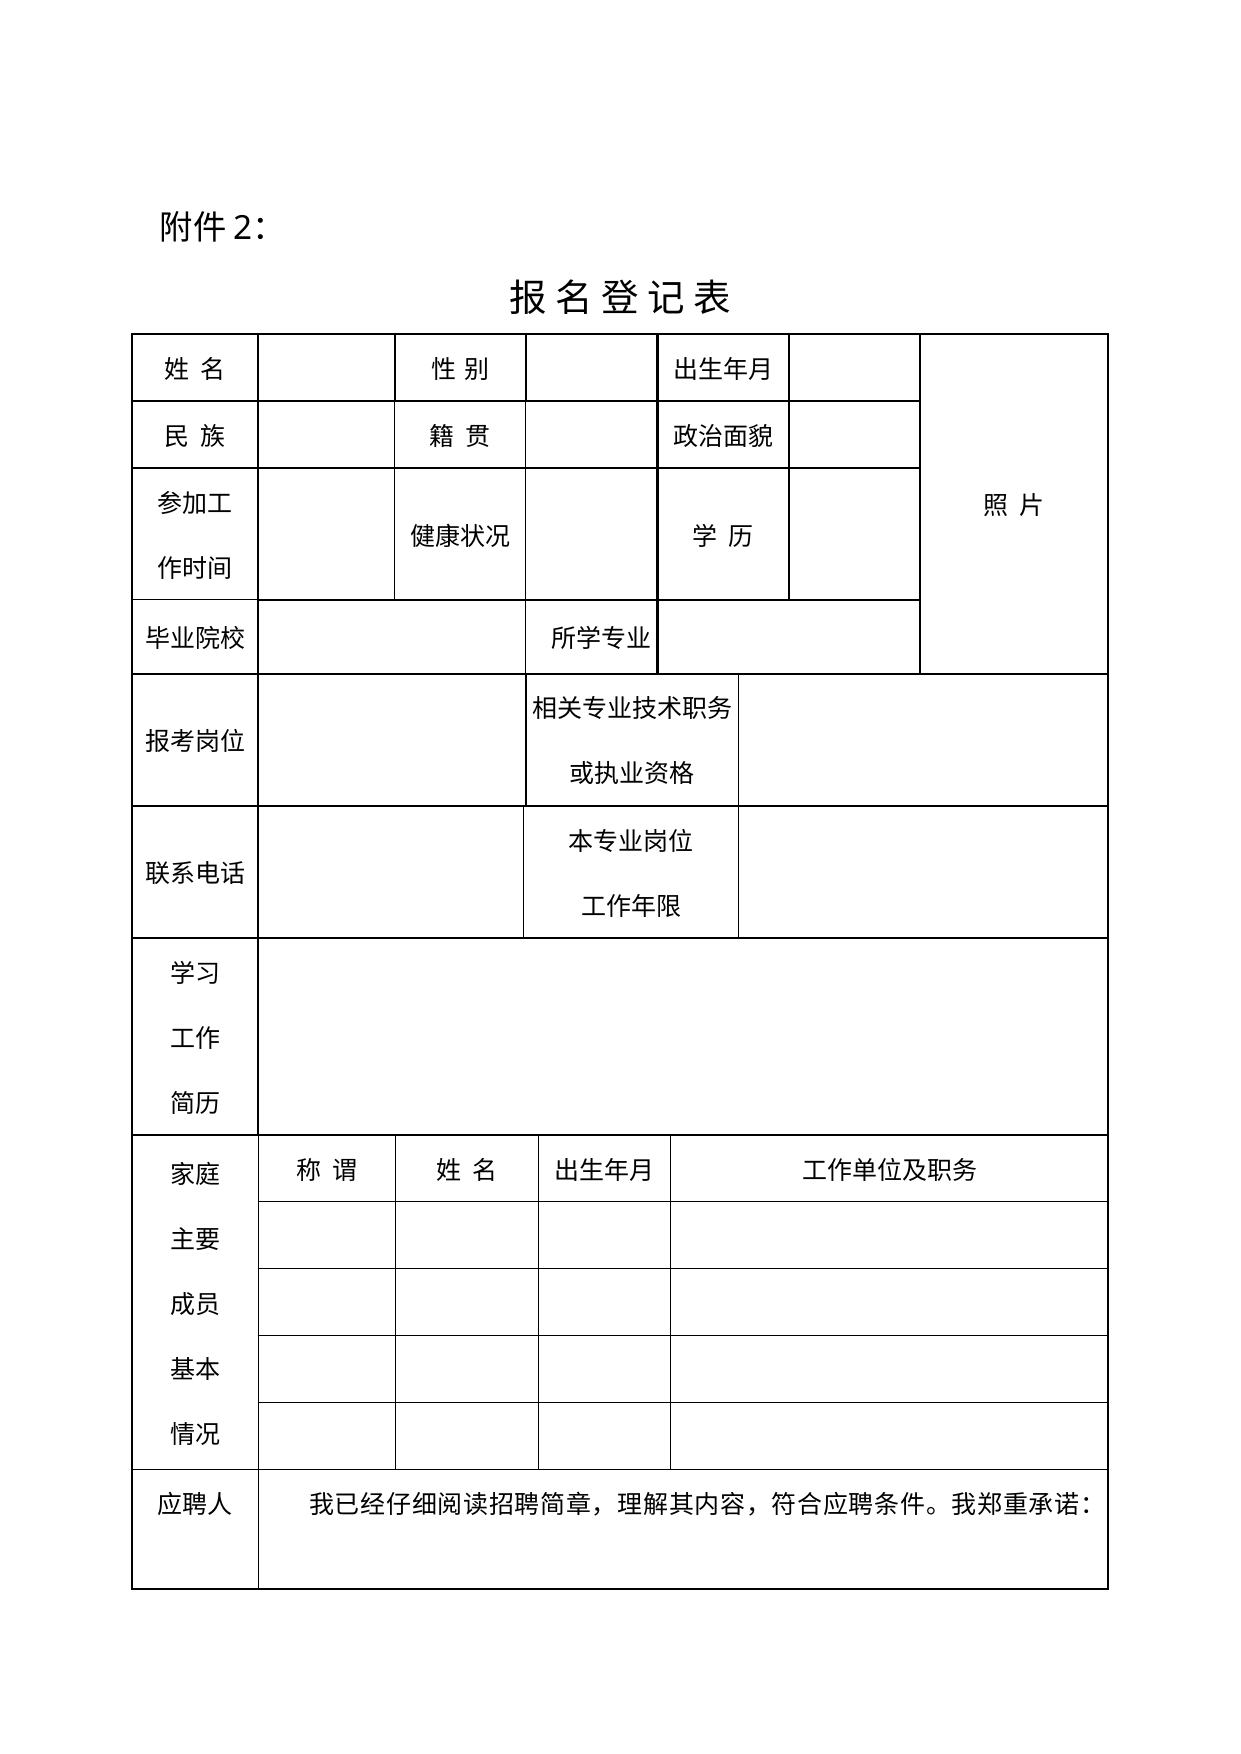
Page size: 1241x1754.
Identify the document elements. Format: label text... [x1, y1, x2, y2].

text 报 名 登 记 表 [159, 263, 1081, 328]
table_header 出生年月 [659, 335, 788, 400]
table_cell [539, 1336, 670, 1402]
table_cell 出生年月 [539, 1136, 670, 1201]
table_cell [259, 1470, 1107, 1588]
table_cell 民 族 [133, 402, 257, 467]
table_cell 籍 贯 [395, 402, 525, 467]
table_cell [539, 1403, 670, 1469]
table_cell 报考岗位 [133, 675, 257, 804]
table_header [527, 335, 656, 400]
table_cell [526, 402, 656, 467]
table_cell [259, 807, 523, 937]
table_cell 姓 名 [396, 1136, 538, 1201]
table_cell 学习 工作 简历 [133, 939, 257, 1134]
table_cell [396, 1269, 538, 1335]
table_cell [396, 1336, 538, 1402]
table_cell [671, 1336, 1107, 1402]
table_cell [526, 469, 656, 599]
table_cell [259, 1269, 395, 1335]
table_cell [259, 939, 1107, 1134]
text 附件2： [159, 193, 1081, 258]
table_header 姓 名 [133, 335, 257, 400]
table_cell [259, 1336, 395, 1402]
table_cell 参加工 作时间 [133, 469, 257, 599]
table_cell [671, 1269, 1107, 1335]
table_cell [396, 1403, 538, 1469]
table_cell 相关专业技术职务或执业资格 [527, 675, 738, 804]
table_cell 学 历 [659, 469, 788, 599]
table_cell [739, 807, 1107, 937]
table_cell [539, 1202, 670, 1268]
table_header 照 片 [921, 335, 1107, 672]
table_cell 应聘人 诚信承诺 [133, 1470, 258, 1588]
table_cell 健康状况 [395, 469, 525, 599]
table_cell 家庭 主要 成员 基本 情况 [133, 1136, 258, 1469]
table_cell 联系电话 [133, 807, 257, 937]
table_cell [790, 469, 919, 599]
table_cell 称 谓 [259, 1136, 395, 1201]
table_cell [396, 1202, 538, 1268]
table_cell [259, 402, 394, 467]
table_cell [259, 1403, 395, 1469]
table_header [790, 335, 919, 400]
table_cell 毕业院校 [133, 600, 257, 672]
table_cell [671, 1202, 1107, 1268]
table_cell [259, 601, 525, 672]
table_header [259, 335, 394, 400]
table_header 性 别 [396, 335, 525, 400]
table_cell [259, 1202, 395, 1268]
table_cell [659, 601, 919, 672]
table_cell 政治面貌 [659, 402, 788, 467]
table_cell [671, 1403, 1107, 1469]
table_cell [259, 469, 394, 599]
table_cell [259, 675, 525, 804]
table_cell [739, 675, 1107, 804]
table_cell 工作单位及职务 [671, 1136, 1107, 1201]
table_cell [539, 1269, 670, 1335]
table_cell 所学专业 [526, 601, 656, 672]
table_cell 本专业岗位 工作年限 [524, 807, 738, 937]
table_cell [790, 402, 919, 467]
